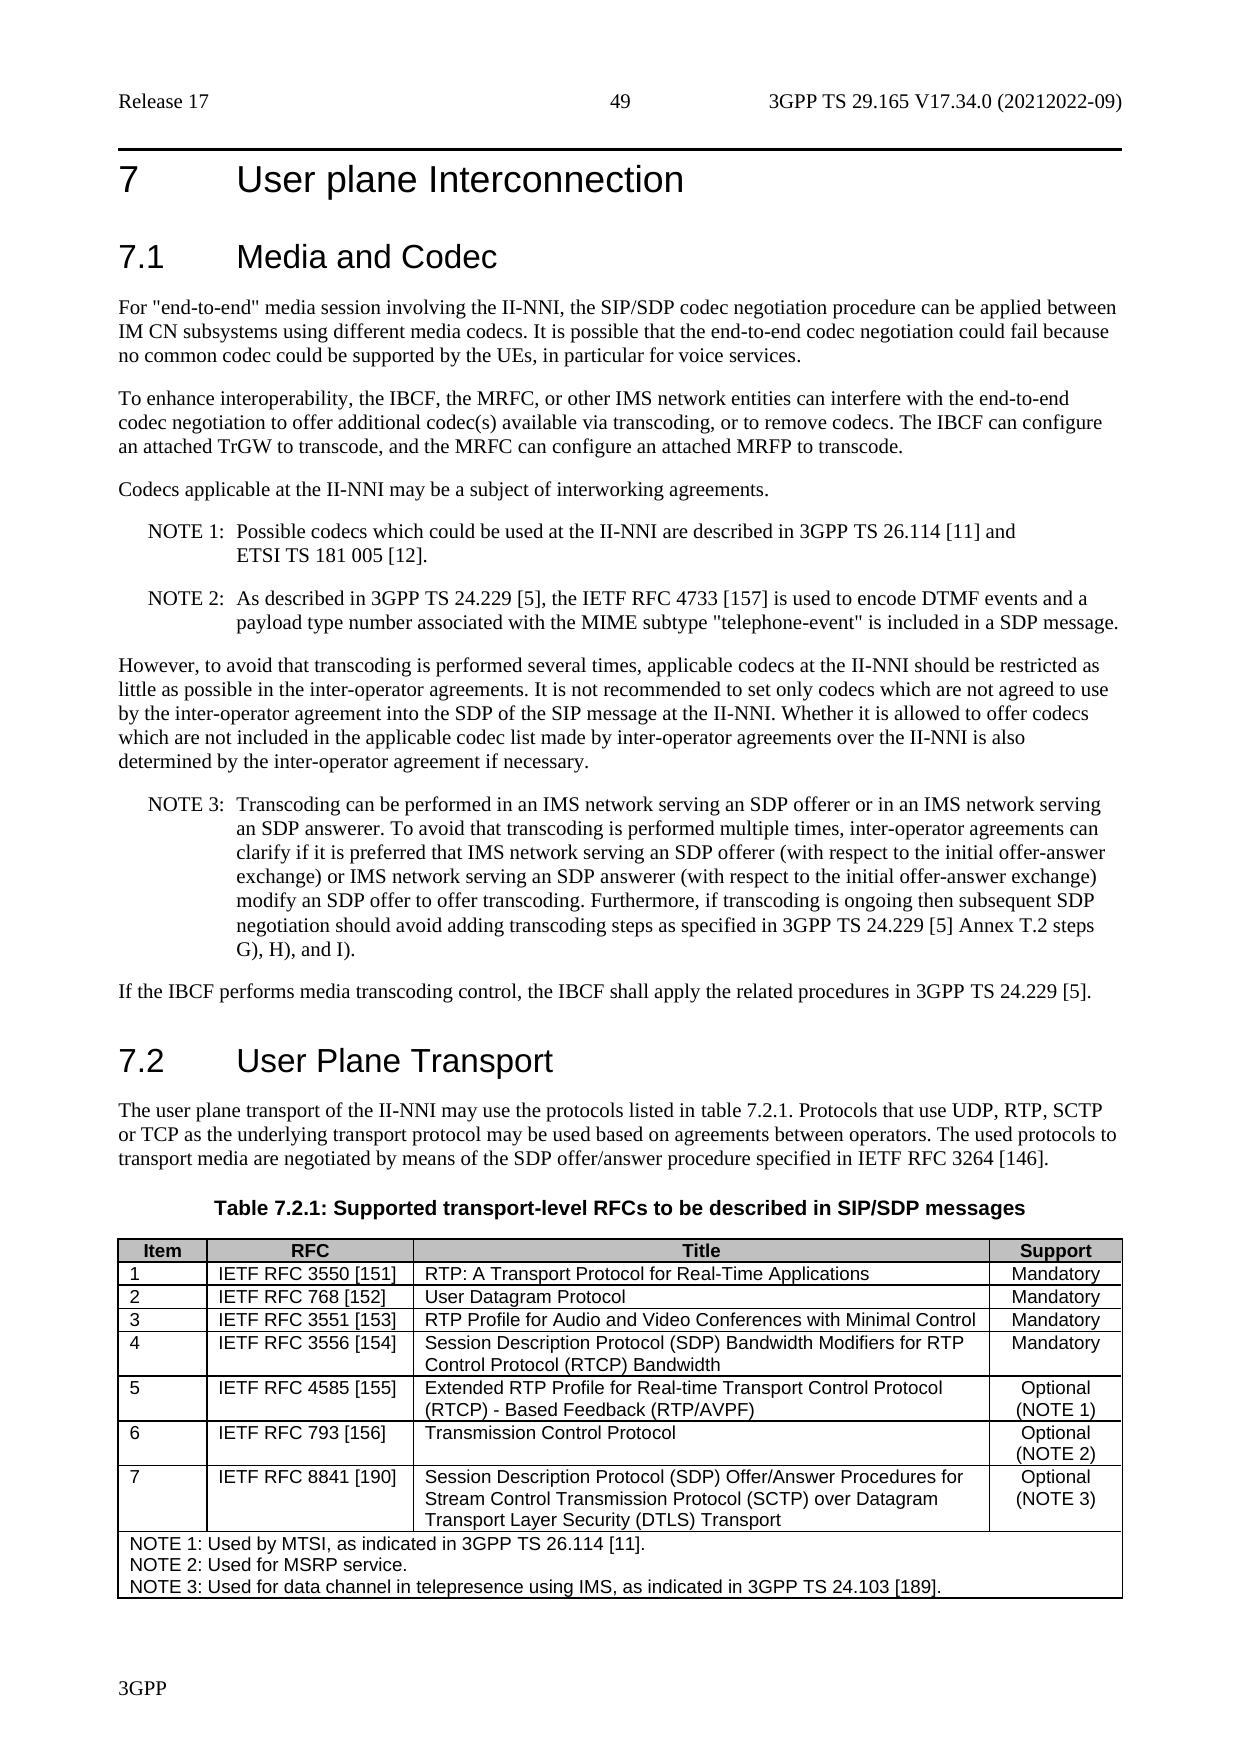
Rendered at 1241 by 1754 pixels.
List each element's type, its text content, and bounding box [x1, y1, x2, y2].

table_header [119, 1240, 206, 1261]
text For "end-to-end" media session involving the II-NNI, the SIP/SDP codec negotiation procedure can be applied between IM CN subsystems using different media codecs. It is possible that the end-to-end codec negotiation could fail because no common codec could be supported by the UEs, in particular for voice services. [118, 295, 1122, 367]
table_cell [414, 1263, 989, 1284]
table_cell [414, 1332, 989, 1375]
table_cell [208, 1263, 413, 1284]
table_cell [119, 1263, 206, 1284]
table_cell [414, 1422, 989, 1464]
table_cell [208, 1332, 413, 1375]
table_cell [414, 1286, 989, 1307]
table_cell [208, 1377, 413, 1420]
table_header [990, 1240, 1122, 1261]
text NOTE 2: As described in 3GPP TS 24.229 [5], the IETF RFC 4733 [157] is used to encode DTMF events and a payload type number associated with the MIME subtype "telephone-event" is included in a SDP message. [148, 586, 1122, 634]
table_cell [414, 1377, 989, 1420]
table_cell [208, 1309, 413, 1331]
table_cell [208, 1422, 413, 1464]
text Table 7.2.1: Supported transport-level RFCs to be described in SIP/SDP messages [118, 1195, 1122, 1219]
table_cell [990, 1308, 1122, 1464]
text If the IBCF performs media transcoding control, the IBCF shall apply the related procedures in 3GPP TS 24.229 [5]. [118, 979, 1122, 1003]
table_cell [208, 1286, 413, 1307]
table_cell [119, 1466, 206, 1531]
text To enhance interoperability, the IBCF, the MRFC, or other IMS network entities can interfere with the end-to-end codec negotiation to offer additional codec(s) available via transcoding, or to remove codecs. The IBCF can configure an attached TrGW to transcode, and the MRFC can configure an attached MRFP to transcode. [118, 386, 1122, 458]
text The user plane transport of the II-NNI may use the protocols listed in table 7.2.1. Protocols that use UDP, RTP, SCTP or TCP as the underlying transport protocol may be used based on agreements between operators. The used protocols to transport media are negotiated by means of the SDP offer/answer procedure specified in IETF RFC 3264 [146]. [118, 1098, 1122, 1170]
subtitle 7.2 User Plane Transport [118, 1041, 1122, 1079]
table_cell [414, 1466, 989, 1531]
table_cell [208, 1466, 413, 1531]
text NOTE 1: Possible codecs which could be used at the II-NNI are described in 3GPP TS 26.114 [11] and ETSI TS 181 005 [12]. [148, 519, 1122, 567]
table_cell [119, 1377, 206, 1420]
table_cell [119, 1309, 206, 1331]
text Codecs applicable at the II-NNI may be a subject of interworking agreements. [118, 477, 1122, 501]
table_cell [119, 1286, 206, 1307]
subtitle 7.1 Media and Codec [118, 237, 1122, 276]
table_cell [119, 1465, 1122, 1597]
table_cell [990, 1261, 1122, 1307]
text However, to avoid that transcoding is performed several times, applicable codecs at the II-NNI should be restricted as little as possible in the inter-operator agreements. It is not recommended to set only codecs which are not agreed to use by the inter-operator agreement into the SDP of the SIP message at the II-NNI. Whether it is allowed to offer codecs which are not included in the applicable codec list made by inter-operator agreements over the II-NNI is also determined by the inter-operator agreement if necessary. [118, 653, 1122, 773]
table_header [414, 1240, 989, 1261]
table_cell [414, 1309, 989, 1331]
text NOTE 3: Transcoding can be performed in an IMS network serving an SDP offerer or in an IMS network serving an SDP answerer. To avoid that transcoding is performed multiple times, inter-operator agreements can clarify if it is preferred that IMS network serving an SDP offerer (with respect to the initial offer-answer exchange) or IMS network serving an SDP answerer (with respect to the initial offer-answer exchange) modify an SDP offer to offer transcoding. Furthermore, if transcoding is ongoing then subsequent SDP negotiation should avoid adding transcoding steps as specified in 3GPP TS 24.229 [5] Annex T.2 steps G), H), and I). [148, 792, 1122, 961]
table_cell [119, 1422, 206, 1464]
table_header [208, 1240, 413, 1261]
subtitle 7 User plane Interconnection [118, 151, 1122, 200]
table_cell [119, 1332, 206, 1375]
